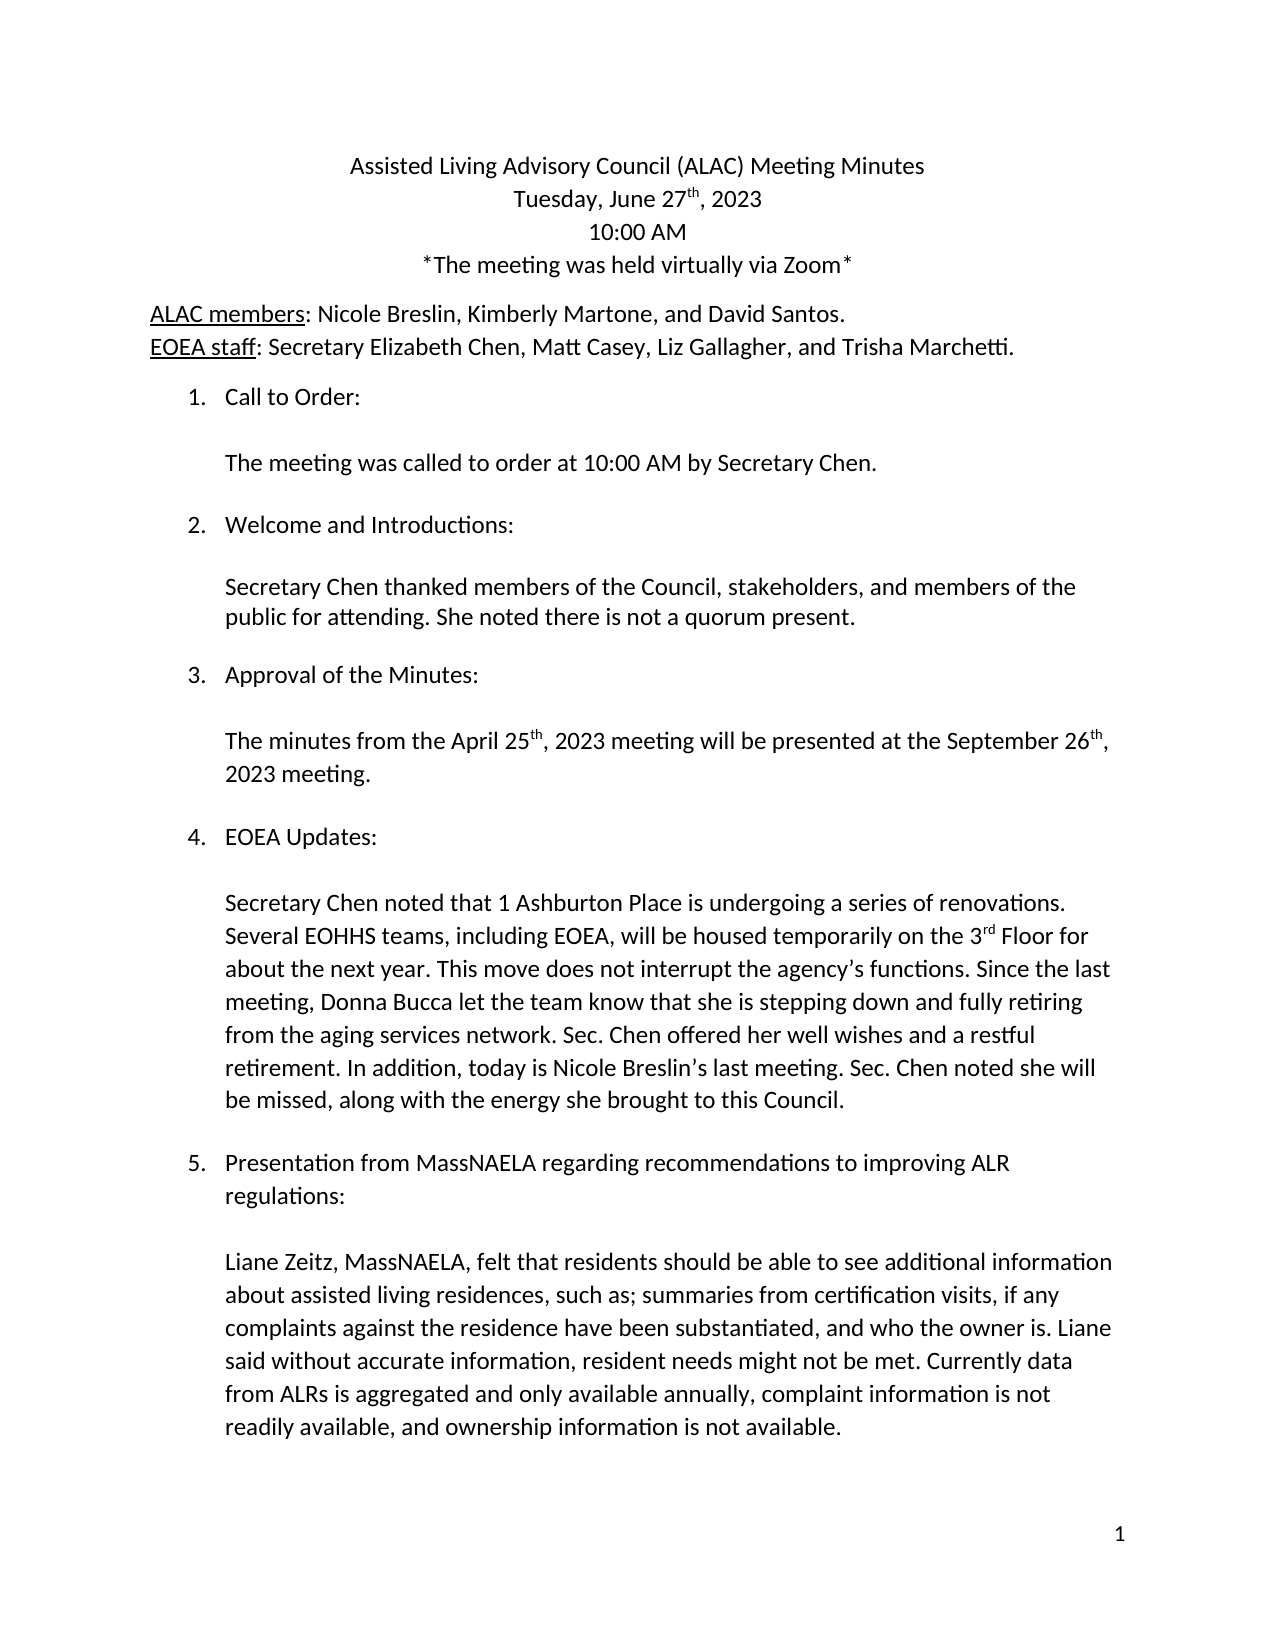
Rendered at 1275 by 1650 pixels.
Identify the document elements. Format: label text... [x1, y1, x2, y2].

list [187, 1148, 1125, 1474]
text Assisted Living Advisory Council (ALAC) Meeting Minutes Tuesday, June 27th, 2023 10:00 AM *The meeting was held virtually via Zoom* [150, 150, 1125, 279]
list Approval of the Minutes: The minutes from the April 25th, 2023 meeting will be presented at the September 26th, 2023 meeting. [187, 660, 1125, 819]
list Call to Order: The meeting was called to order at 10:00 AM by Secretary Chen. [187, 381, 1125, 507]
text ALAC members: Nicole Breslin, Kimberly Martone, and David Santos. EOEA staff: Secretary Elizabeth Chen, Matt Casey, Liz Gallagher, and Trisha Marchetti. [150, 298, 1125, 362]
list Welcome and Introductions: Secretary Chen thanked members of the Council, stakeholders, and members of the public for attending. She noted there is not a quorum present. [187, 509, 1125, 660]
list EOEA Updates: Secretary Chen noted that 1 Ashburton Place is undergoing a series of renovations. Several EOHHS teams, including EOEA, will be housed temporarily on the 3rd Floor for about the next year. This move does not interrupt the agency’s functions. Since the last meeting, Donna Bucca let the team know that she is stepping down and fully retiring from the aging services network. Sec. Chen offered her well wishes and a restful retirement. In addition, today is Nicole Breslin’s last meeting. Sec. Chen noted she will be missed, along with the energy she brought to this Council. [187, 821, 1125, 1145]
